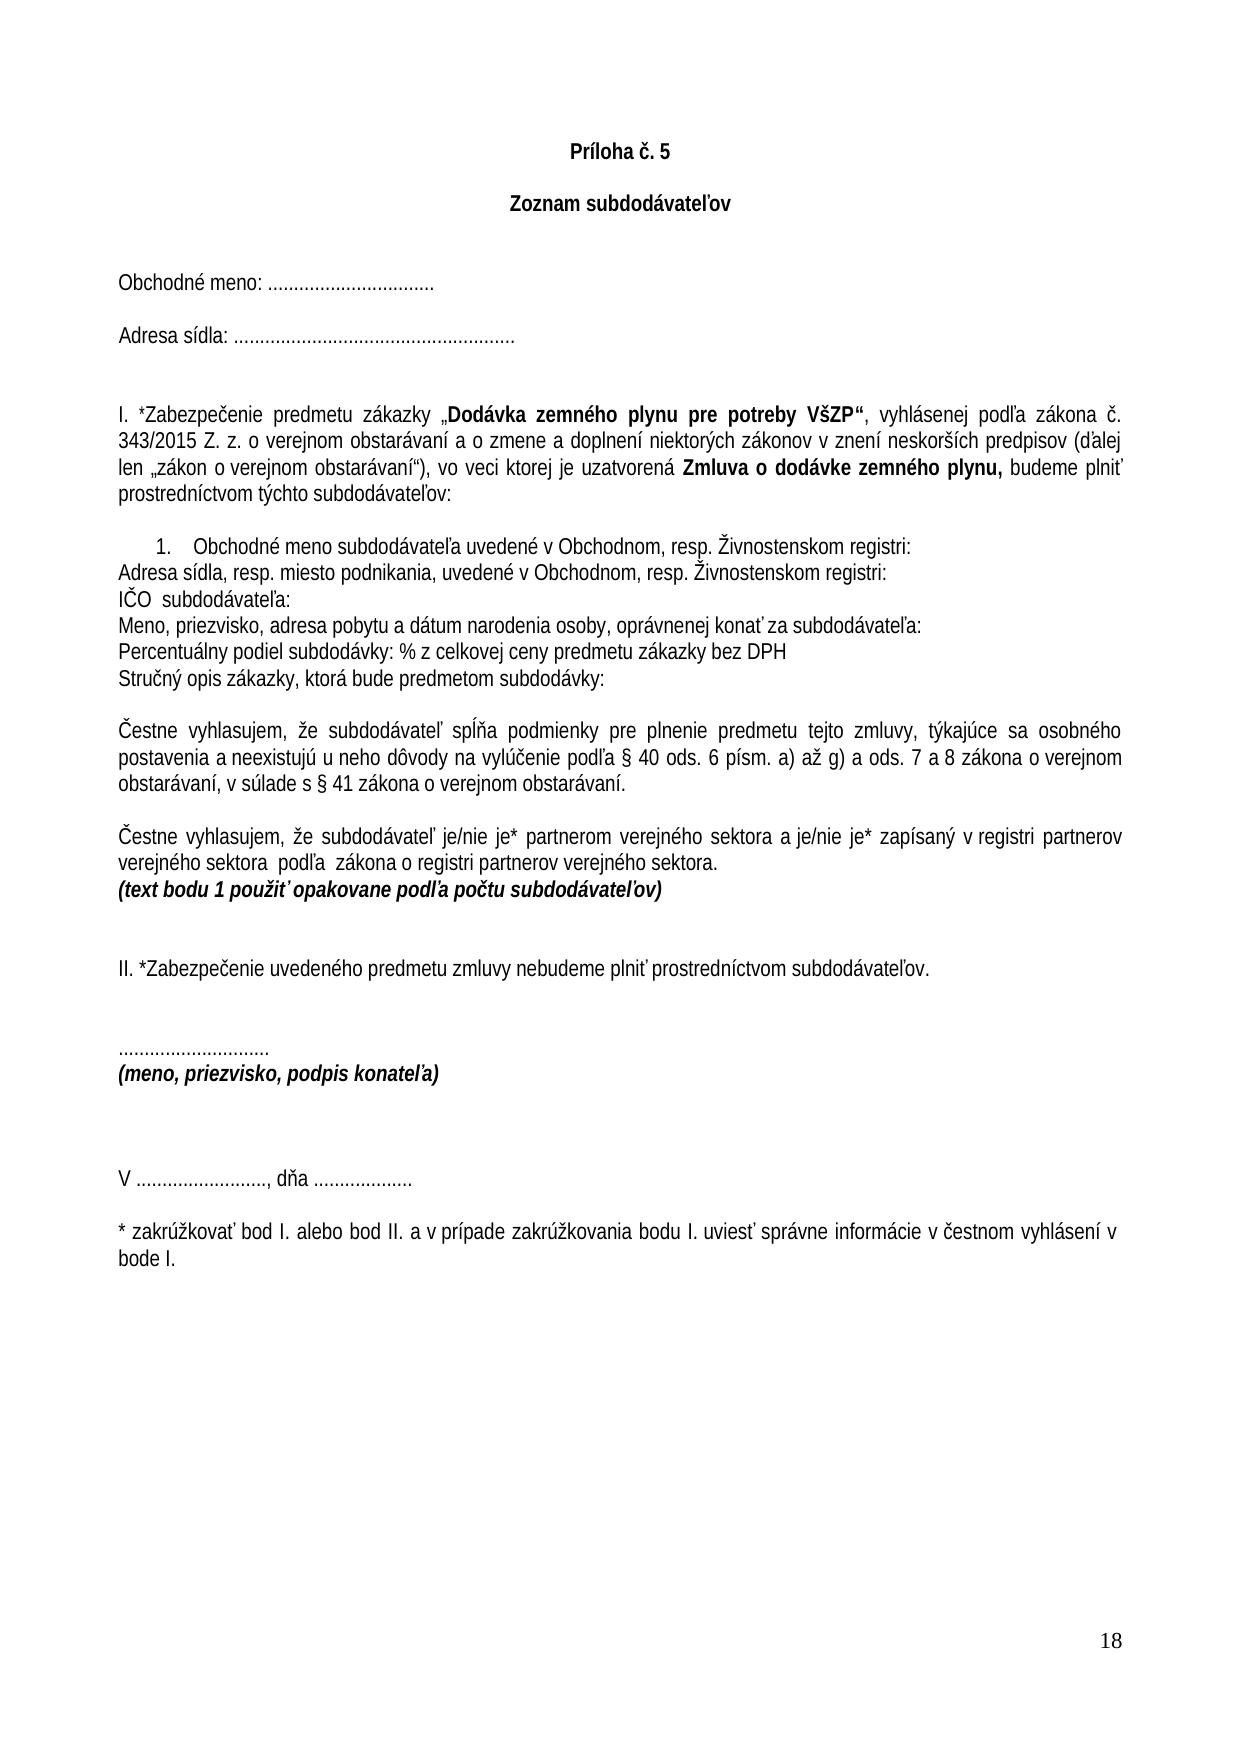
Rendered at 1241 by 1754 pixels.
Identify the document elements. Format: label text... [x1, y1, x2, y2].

text Stručný opis zákazky, ktorá bude predmetom subdodávky: [118, 665, 1122, 691]
text ............................. [118, 1034, 1122, 1060]
list Obchodné meno subdodávateľa uvedené v Obchodnom, resp. Živnostenskom registri: [156, 533, 1122, 559]
text Adresa sídla, resp. miesto podnikania, uvedené v Obchodnom, resp. Živnostenskom registri: [118, 559, 1122, 586]
text Čestne vyhlasujem, že subdodávateľ je/nie je* partnerom verejného sektora a je/nie je* zapísaný v registri partnerov verejného sektora podľa zákona o registri partnerov verejného sektora. [118, 823, 1122, 876]
text Príloha č. 5 [118, 138, 1122, 164]
text Čestne vyhlasujem, že subdodávateľ spĺňa podmienky pre plnenie predmetu tejto zmluvy, týkajúce sa osobného postavenia a neexistujú u neho dôvody na vylúčenie podľa § 40 ods. 6 písm. a) až g) a ods. 7 a 8 zákona o verejnom obstarávaní, v súlade s § 41 zákona o verejnom obstarávaní. [118, 717, 1122, 796]
text Obchodné meno: ................................ [118, 269, 1122, 296]
text II. *Zabezpečenie uvedeného predmetu zmluvy nebudeme plniť prostredníctvom subdodávateľov. [118, 954, 1122, 981]
text IČO subdodávateľa: [118, 586, 1122, 612]
text Percentuálny podiel subdodávky: % z celkovej ceny predmetu zákazky bez DPH [118, 638, 1122, 665]
text * zakrúžkovať bod I. alebo bod II. a v prípade zakrúžkovania bodu I. uviesť správne informácie v čestnom vyhlásení v bode I. [118, 1218, 1122, 1271]
text Adresa sídla: ...................................................... [118, 322, 1122, 348]
text Zoznam subdodávateľov [118, 190, 1122, 217]
text I. *Zabezpečenie predmetu zákazky „Dodávka zemného plynu pre potreby VšZP“, vyhlásenej podľa zákona č. 343/2015 Z. z. o verejnom obstarávaní a o zmene a doplnení niektorých zákonov v znení neskorších predpisov (ďalej len „zákon o verejnom obstarávaní“), vo veci ktorej je uzatvorená Zmluva o dodávke zemného plynu, budeme plniť prostredníctvom týchto subdodávateľov: [118, 401, 1122, 507]
text (text bodu 1 použiť opakovane podľa počtu subdodávateľov) [118, 876, 1122, 902]
text Meno, priezvisko, adresa pobytu a dátum narodenia osoby, oprávnenej konať za subdodávateľa: [118, 612, 1122, 638]
text (meno, priezvisko, podpis konateľa) [118, 1060, 1122, 1086]
text V ........................., dňa ................... [118, 1165, 1122, 1192]
